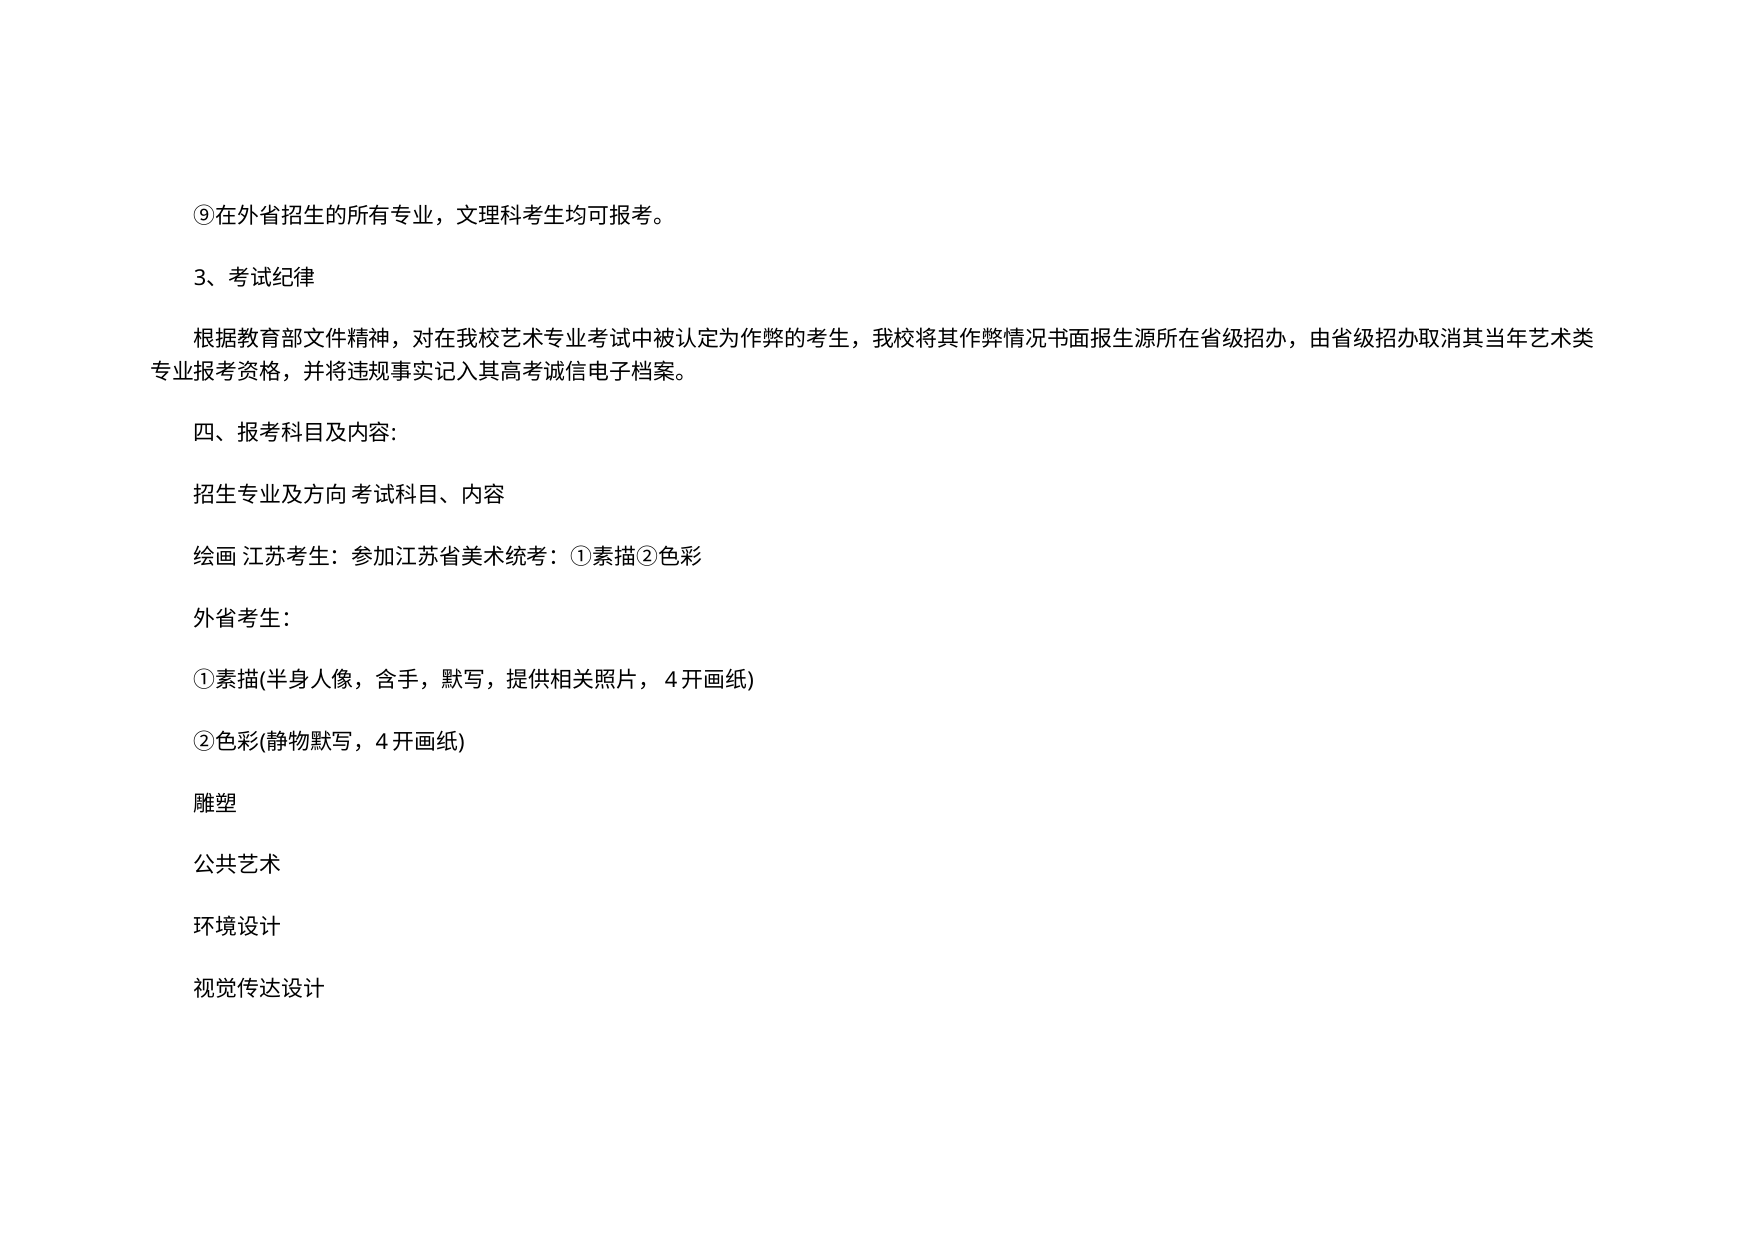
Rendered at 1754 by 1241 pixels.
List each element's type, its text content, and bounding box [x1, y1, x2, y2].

text 雕塑 [150, 785, 1604, 818]
text 外省考生： [150, 600, 1604, 633]
text 招生专业及方向 考试科目、内容 [150, 477, 1604, 509]
text 3、考试纪律 [150, 259, 1604, 292]
text 环境设计 [150, 908, 1604, 941]
text ①素描(半身人像，含手，默写，提供相关照片， 4开画纸) [150, 662, 1604, 694]
text 根据教育部文件精神，对在我校艺术专业考试中被认定为作弊的考生，我校将其作弊情况书面报生源所在省级招办，由省级招办取消其当年艺术类专业报考资格，并将违规事实记入其高考诚信电子档案。 [150, 321, 1604, 386]
text 公共艺术 [150, 847, 1604, 879]
text ⑨在外省招生的所有专业，文理科考生均可报考。 [150, 198, 1604, 230]
text ②色彩(静物默写，4开画纸) [150, 723, 1604, 756]
text 四、报考科目及内容: [150, 415, 1604, 448]
text 视觉传达设计 [150, 970, 1604, 1003]
text 绘画 江苏考生：参加江苏省美术统考：①素描②色彩 [150, 538, 1604, 571]
